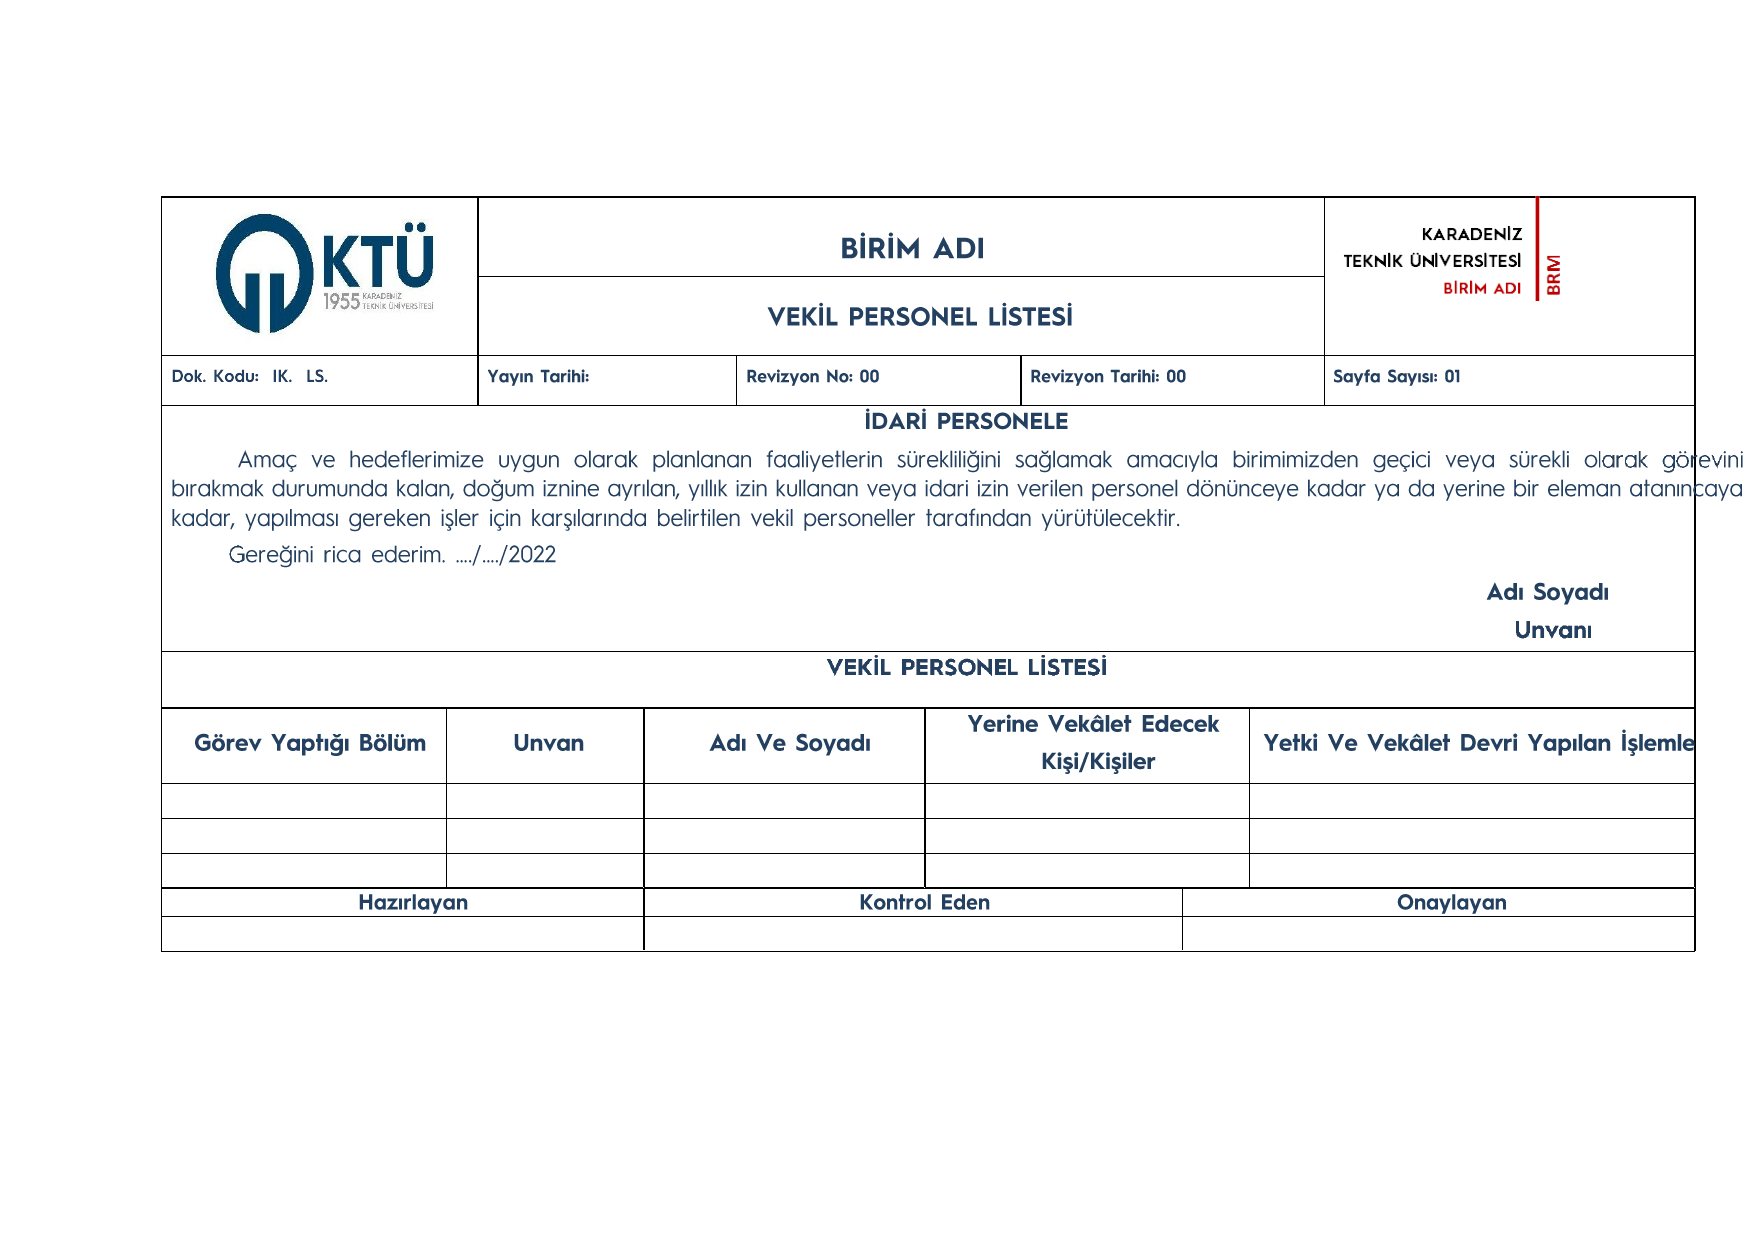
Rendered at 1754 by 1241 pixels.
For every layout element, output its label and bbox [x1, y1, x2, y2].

picture [859, 887, 1001, 915]
table_cell [737, 356, 1020, 404]
table_cell [1022, 356, 1324, 404]
table_cell [1325, 356, 1694, 404]
table_cell [162, 889, 643, 916]
table_cell [645, 889, 1182, 916]
picture [967, 707, 1231, 738]
table_cell [645, 784, 924, 818]
table_cell [162, 917, 643, 951]
table_cell [1250, 709, 1694, 783]
table_cell [645, 854, 924, 887]
picture [171, 443, 1754, 532]
picture [1263, 726, 1695, 757]
table_cell [162, 784, 446, 818]
table_header [1325, 198, 1694, 355]
table_cell [162, 356, 477, 404]
table_header [162, 198, 477, 355]
picture [358, 887, 479, 915]
table_cell [644, 917, 1182, 951]
table_cell [162, 709, 446, 783]
table_cell [447, 854, 643, 887]
picture [840, 228, 1001, 266]
table_header [479, 198, 1324, 276]
table_cell [162, 406, 1694, 651]
table_cell [645, 709, 924, 783]
table_cell [162, 819, 446, 852]
picture [1514, 613, 1604, 644]
picture [1397, 887, 1519, 915]
picture [513, 726, 598, 757]
table_cell [926, 784, 1249, 818]
picture [1041, 745, 1165, 775]
picture [212, 207, 434, 341]
picture [1486, 576, 1621, 606]
picture [1333, 369, 1468, 387]
table_cell [162, 652, 1694, 707]
table_cell [926, 819, 1249, 852]
table_cell [1250, 784, 1694, 818]
picture [864, 405, 1082, 435]
table_cell [645, 819, 924, 852]
picture [709, 726, 883, 757]
table_cell [479, 356, 736, 404]
table_cell [1250, 819, 1694, 852]
table_cell [447, 784, 643, 818]
picture [1343, 196, 1560, 301]
table_cell [1250, 854, 1694, 887]
table_cell [447, 709, 643, 783]
table_cell [1182, 917, 1694, 951]
table_cell [1183, 889, 1694, 916]
picture [746, 369, 888, 387]
picture [171, 369, 341, 387]
picture [1030, 369, 1194, 387]
table_cell [926, 709, 1249, 783]
picture [767, 299, 1087, 332]
picture [826, 651, 1118, 681]
picture [487, 369, 603, 387]
picture [228, 538, 566, 568]
table_cell [447, 819, 643, 852]
table_cell [479, 277, 1324, 355]
table_cell [926, 854, 1249, 887]
picture [194, 726, 438, 757]
table_cell [162, 854, 446, 887]
